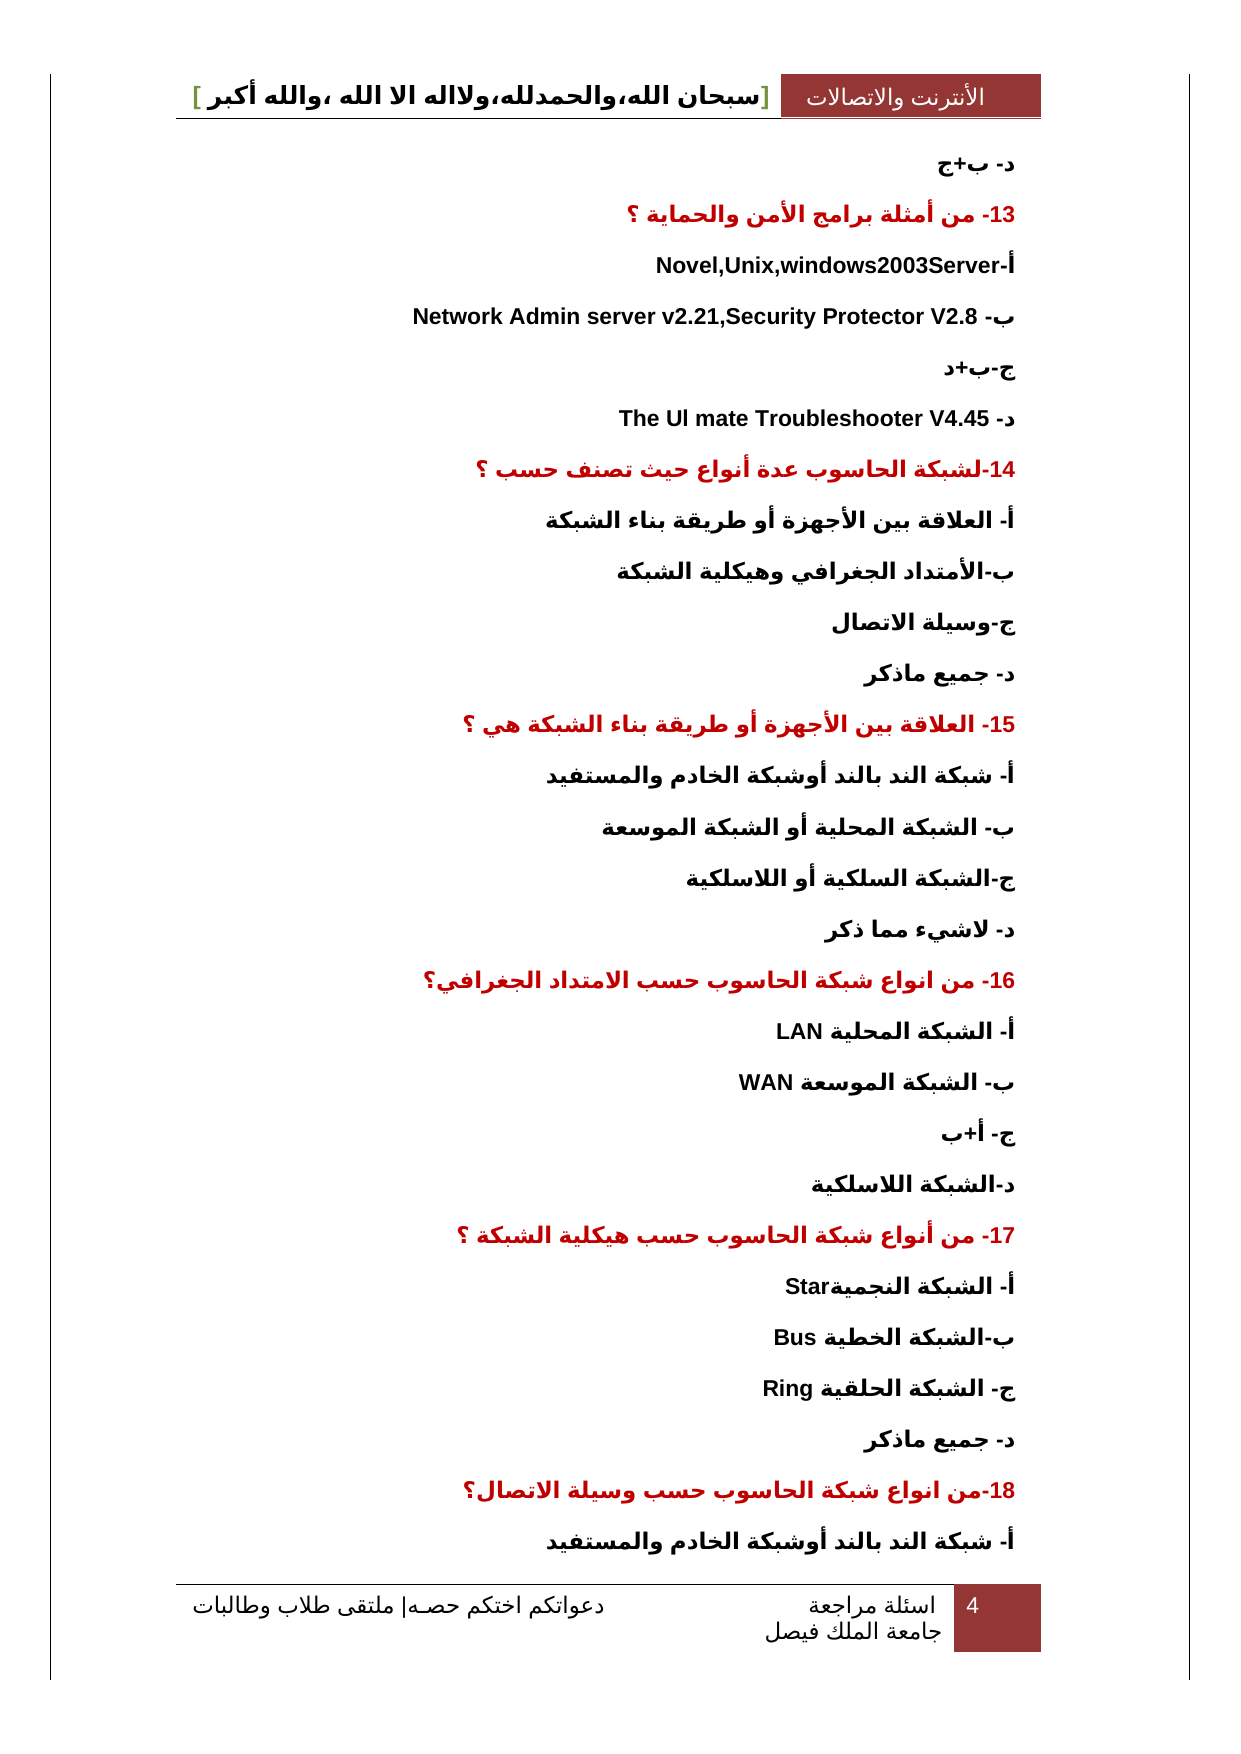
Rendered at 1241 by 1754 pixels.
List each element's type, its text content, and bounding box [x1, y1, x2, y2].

text د- جميع ماذكر [187, 660, 1015, 687]
text أ- العلاقة بين الأجهزة أو طريقة بناء الشبكة [187, 507, 1015, 534]
text أ- شبكة الند بالند أوشبكة الخادم والمستفيد [187, 1528, 1015, 1554]
text أ- الشبكة المحلية LAN [187, 1018, 1015, 1044]
text ج-الشبكة السلكية أو اللاسلكية [187, 864, 1015, 891]
text 17- من أنواع شبكة الحاسوب حسب هيكلية الشبكة ؟ [187, 1222, 1015, 1248]
text 14-لشبكة الحاسوب عدة أنواع حيث تصنف حسب ؟ [187, 456, 1015, 483]
text 13- من أمثلة برامج الأمن والحماية ؟ [187, 201, 1015, 227]
text ب-الشبكة الخطية Bus [187, 1324, 1015, 1350]
text ج-ب+د [187, 354, 1015, 381]
text د- جميع ماذكر [187, 1426, 1015, 1452]
text ج-وسيلة الاتصال [187, 609, 1015, 636]
text د-الشبكة اللاسلكية [187, 1171, 1015, 1197]
text ب- الشبكة الموسعة WAN [187, 1069, 1015, 1095]
text ب- الشبكة المحلية أو الشبكة الموسعة [187, 813, 1015, 840]
text ج- الشبكة الحلقية Ring [187, 1375, 1015, 1401]
text أ- الشبكة النجميةStar [187, 1273, 1015, 1299]
text أ-Novel,Unix,windows2003Server [187, 252, 1015, 278]
text أ- شبكة الند بالند أوشبكة الخادم والمستفيد [187, 762, 1015, 789]
text ب-الأمتداد الجغرافي وهيكلية الشبكة [187, 558, 1015, 585]
text د- لاشيء مما ذكر [187, 916, 1015, 942]
text ج- أ+ب [187, 1120, 1015, 1146]
text د- ب+ج [187, 150, 1015, 176]
text 16- من انواع شبكة الحاسوب حسب الامتداد الجغرافي؟ [187, 967, 1015, 993]
text د- The Ul mate Troubleshooter V4.45 [187, 405, 1015, 432]
text 18-من انواع شبكة الحاسوب حسب وسيلة الاتصال؟ [187, 1477, 1015, 1503]
text 15- العلاقة بين الأجهزة أو طريقة بناء الشبكة هي ؟ [187, 711, 1015, 738]
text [187, 303, 1015, 329]
